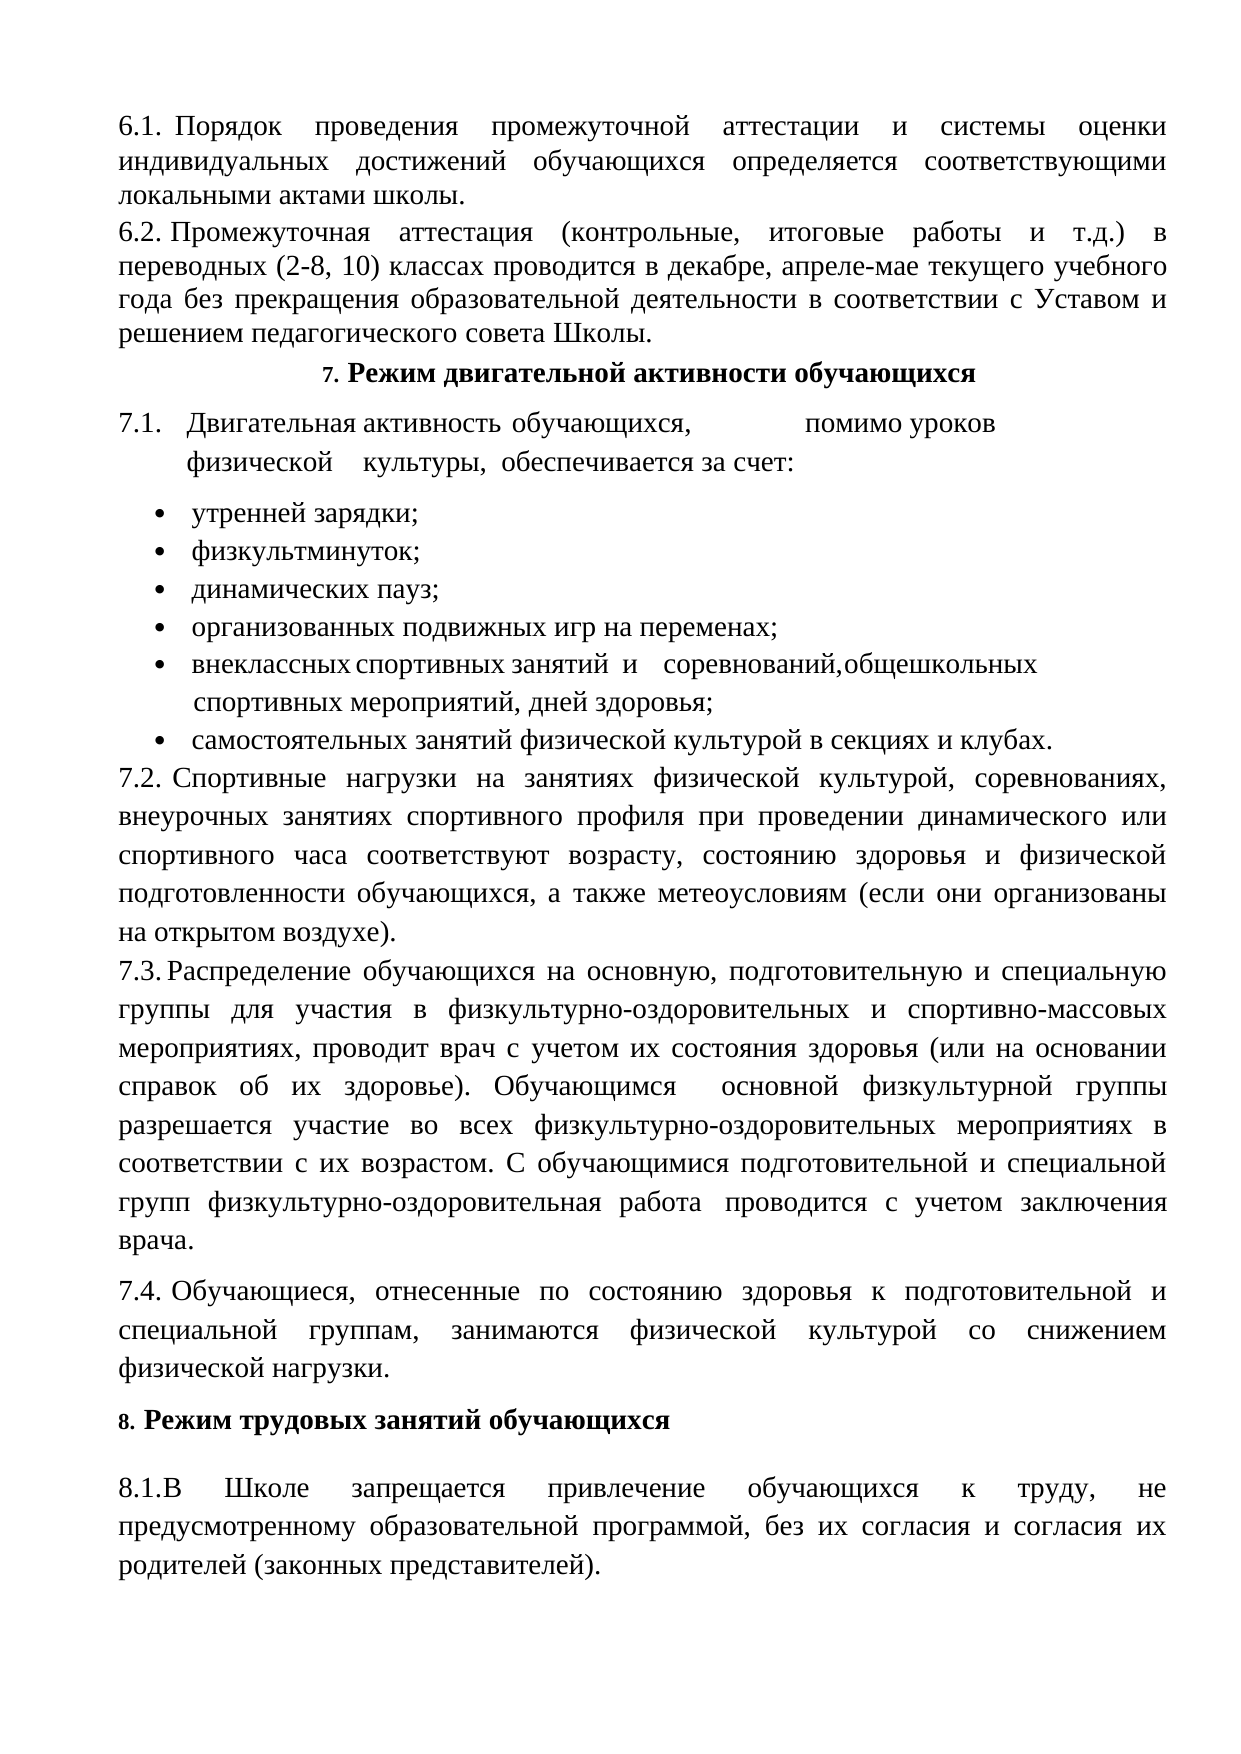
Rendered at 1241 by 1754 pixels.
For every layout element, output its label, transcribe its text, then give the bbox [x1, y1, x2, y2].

list В Школе запрещается привлечение обучающихся к труду, не предусмотренному образовательной программой, без их согласия и согласия их родителей (законных представителей). [118, 1470, 1167, 1580]
list Порядок проведения промежуточной аттестации и системы оценки индивидуальных достижений обучающихся определяется соответствующими локальными актами школы. [118, 108, 1166, 211]
list динамических пауз; [155, 571, 1180, 604]
subtitle Режим двигательной активности обучающихся [118, 356, 1180, 389]
list физкультминуток; [155, 533, 1180, 567]
list Промежуточная аттестация (контрольные, итоговые работы и т.д.) в переводных (2-8, 10) классах проводится в декабре, апреле-мае текущего учебного года без прекращения образовательной деятельности в соответствии с Уставом и решением педагогического совета Школы. [118, 214, 1167, 348]
list организованных подвижных игр на переменах; [155, 609, 1180, 642]
list утренней зарядки; [155, 496, 1180, 529]
list Обучающиеся, отнесенные по состоянию здоровья к подготовительной и специальной группам, занимаются физической культурой со снижением физической нагрузки. [118, 1273, 1167, 1384]
list внеклассных спортивных занятий и соревнований, общешкольных спортивных мероприятий, дней здоровья; [155, 646, 1166, 718]
subtitle Режим трудовых занятий обучающихся [118, 1402, 1180, 1436]
list самостоятельных занятий физической культурой в секциях и клубах. [155, 722, 1180, 756]
list Спортивные нагрузки на занятиях физической культурой, соревнованиях, внеурочных занятиях спортивного профиля при проведении динамического или спортивного часа соответствуют возрасту, состоянию здоровья и физической подготовленности обучающихся, а также метеоусловиям (если они организованы на открытом воздухе). [118, 760, 1167, 948]
list Распределение обучающихся на основную, подготовительную и специальную группы для участия в физкультурно-оздоровительных и спортивно-массовых мероприятиях, проводит врач с учетом их состояния здоровья (или на основании справок об их здоровье). Обучающимся основной физкультурной группы разрешается участие во всех физкультурно-оздоровительных мероприятиях в соответствии с их возрастом. С обучающимися подготовительной и специальной групп физкультурно-оздоровительная работа проводится с учетом заключения врача. [118, 953, 1167, 1256]
list Двигательная активность обучающихся, помимо уроков физической культуры, обеспечивается за счет: [118, 405, 1166, 477]
